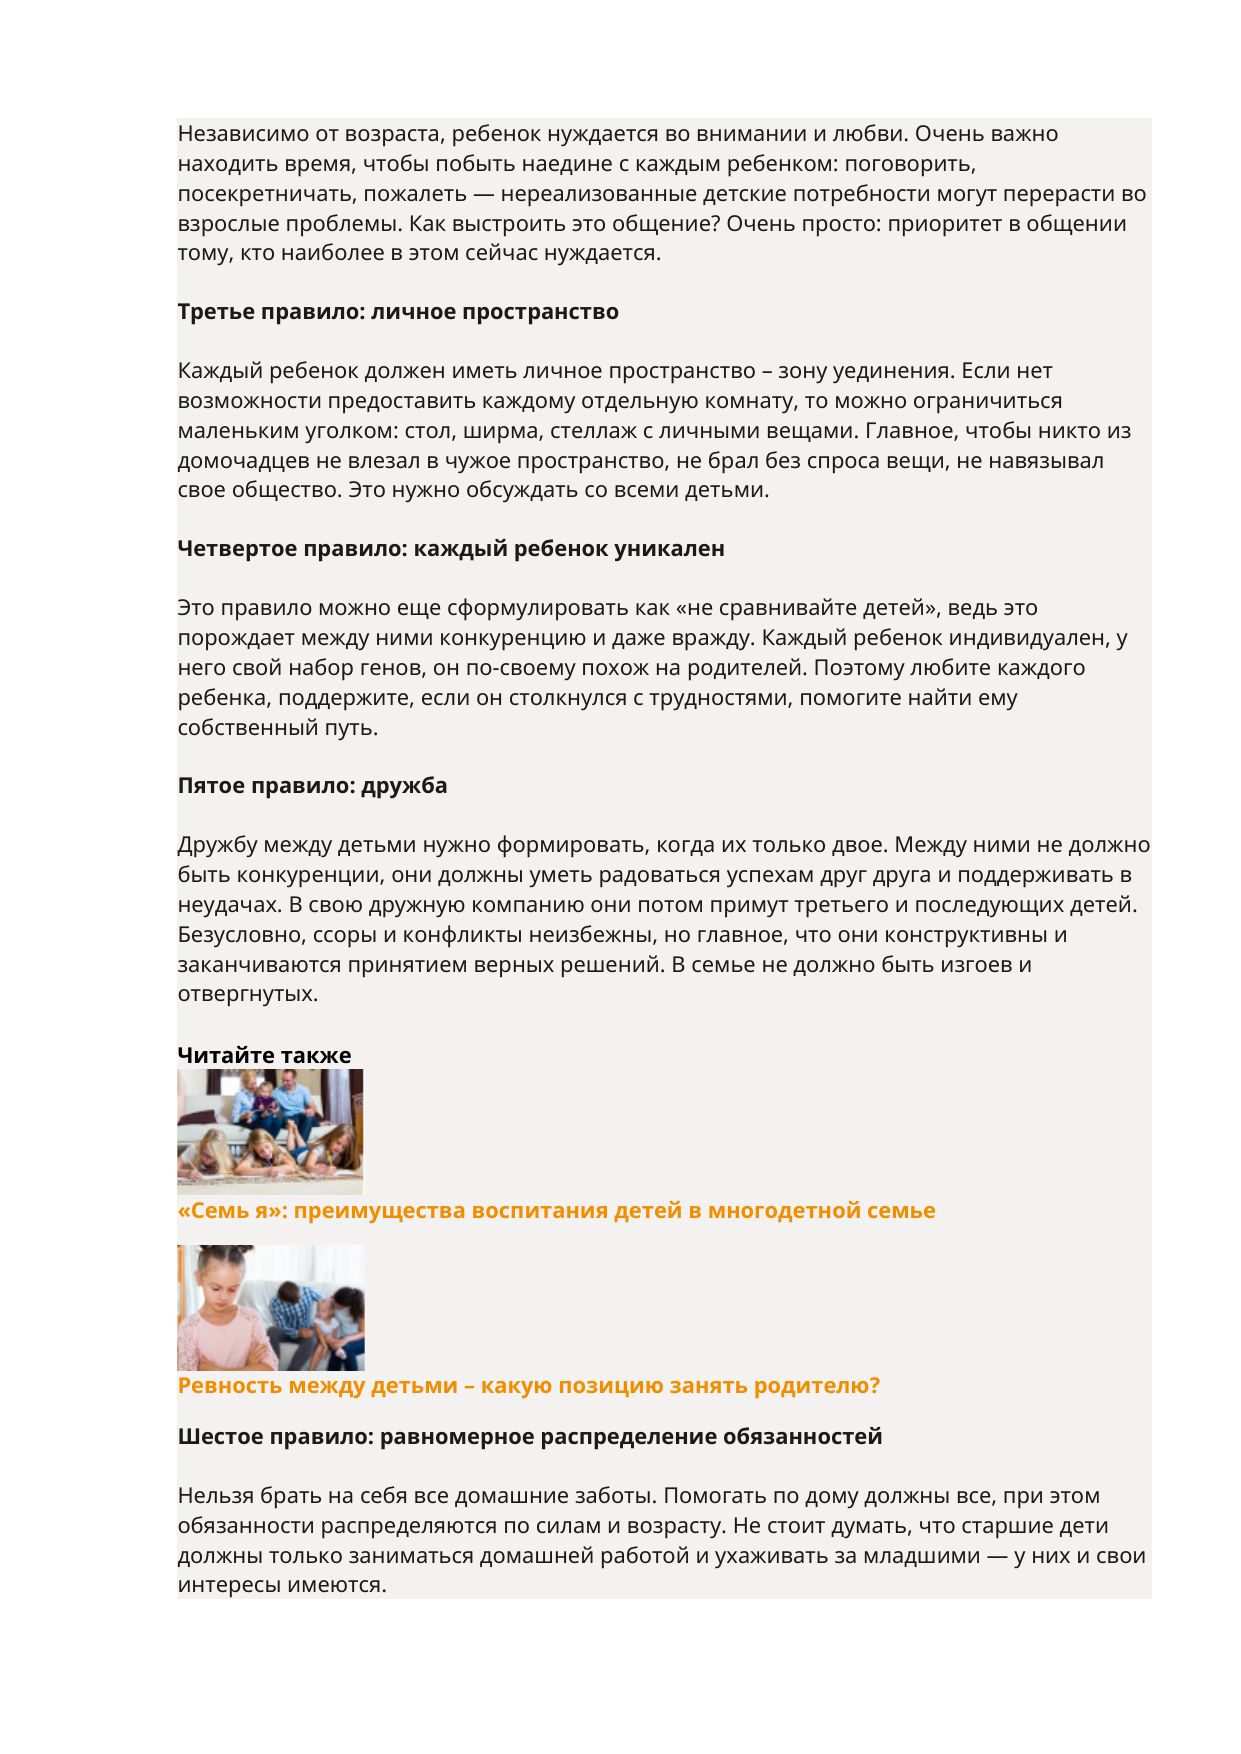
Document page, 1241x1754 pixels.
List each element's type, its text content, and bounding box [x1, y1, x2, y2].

picture [177, 1069, 365, 1195]
text Четвертое правило: каждый ребенок уникален [177, 533, 1152, 563]
picture [177, 1245, 365, 1371]
text Независимо от возраста, ребенок нуждается во внимании и любви. Очень важно находить время, чтобы побыть наедине с каждым ребенком: поговорить, посекретничать, пожалеть — нереализованные детские потребности могут перерасти во взрослые проблемы. Как выстроить это общение? Очень просто: приоритет в общении тому, кто наиболее в этом сейчас нуждается. [177, 118, 1152, 267]
text Читайте также [177, 1037, 1152, 1070]
text Дружбу между детьми нужно формировать, когда их только двое. Между ними не должно быть конкуренции, они должны уметь радоваться успехам друг друга и поддерживать в неудачах. В свою дружную компанию они потом примут третьего и последующих детей. Безусловно, ссоры и конфликты неизбежны, но главное, что они конструктивны и заканчиваются принятием верных решений. В семье не должно быть изгоев и отвергнутых. [177, 829, 1152, 1008]
text Это правило можно еще сформулировать как «не сравнивайте детей», ведь это порождает между ними конкуренцию и даже вражду. Каждый ребенок индивидуален, у него свой набор генов, он по-своему похож на родителей. Поэтому любите каждого ребенка, поддержите, если он столкнулся с трудностями, помогите найти ему собственный путь. [177, 592, 1152, 741]
text «Семь я»: преимущества воспитания детей в многодетной семье [177, 1195, 1152, 1224]
text Ревность между детьми – какую позицию занять родителю? [177, 1370, 1152, 1400]
text Пятое правило: дружба [177, 770, 1152, 800]
text Третье правило: личное пространство [177, 296, 1152, 326]
text Шестое правило: равномерное распределение обязанностей [177, 1421, 1152, 1451]
text Нельзя брать на себя все домашние заботы. Помогать по дому должны все, при этом обязанности распределяются по силам и возрасту. Не стоит думать, что старшие дети должны только заниматься домашней работой и ухаживать за младшими — у них и свои интересы имеются. [177, 1480, 1152, 1599]
text Каждый ребенок должен иметь личное пространство – зону уединения. Если нет возможности предоставить каждому отдельную комнату, то можно ограничиться маленьким уголком: стол, ширма, стеллаж с личными вещами. Главное, чтобы никто из домочадцев не влезал в чужое пространство, не брал без спроса вещи, не навязывал свое общество. Это нужно обсуждать со всеми детьми. [177, 355, 1152, 504]
